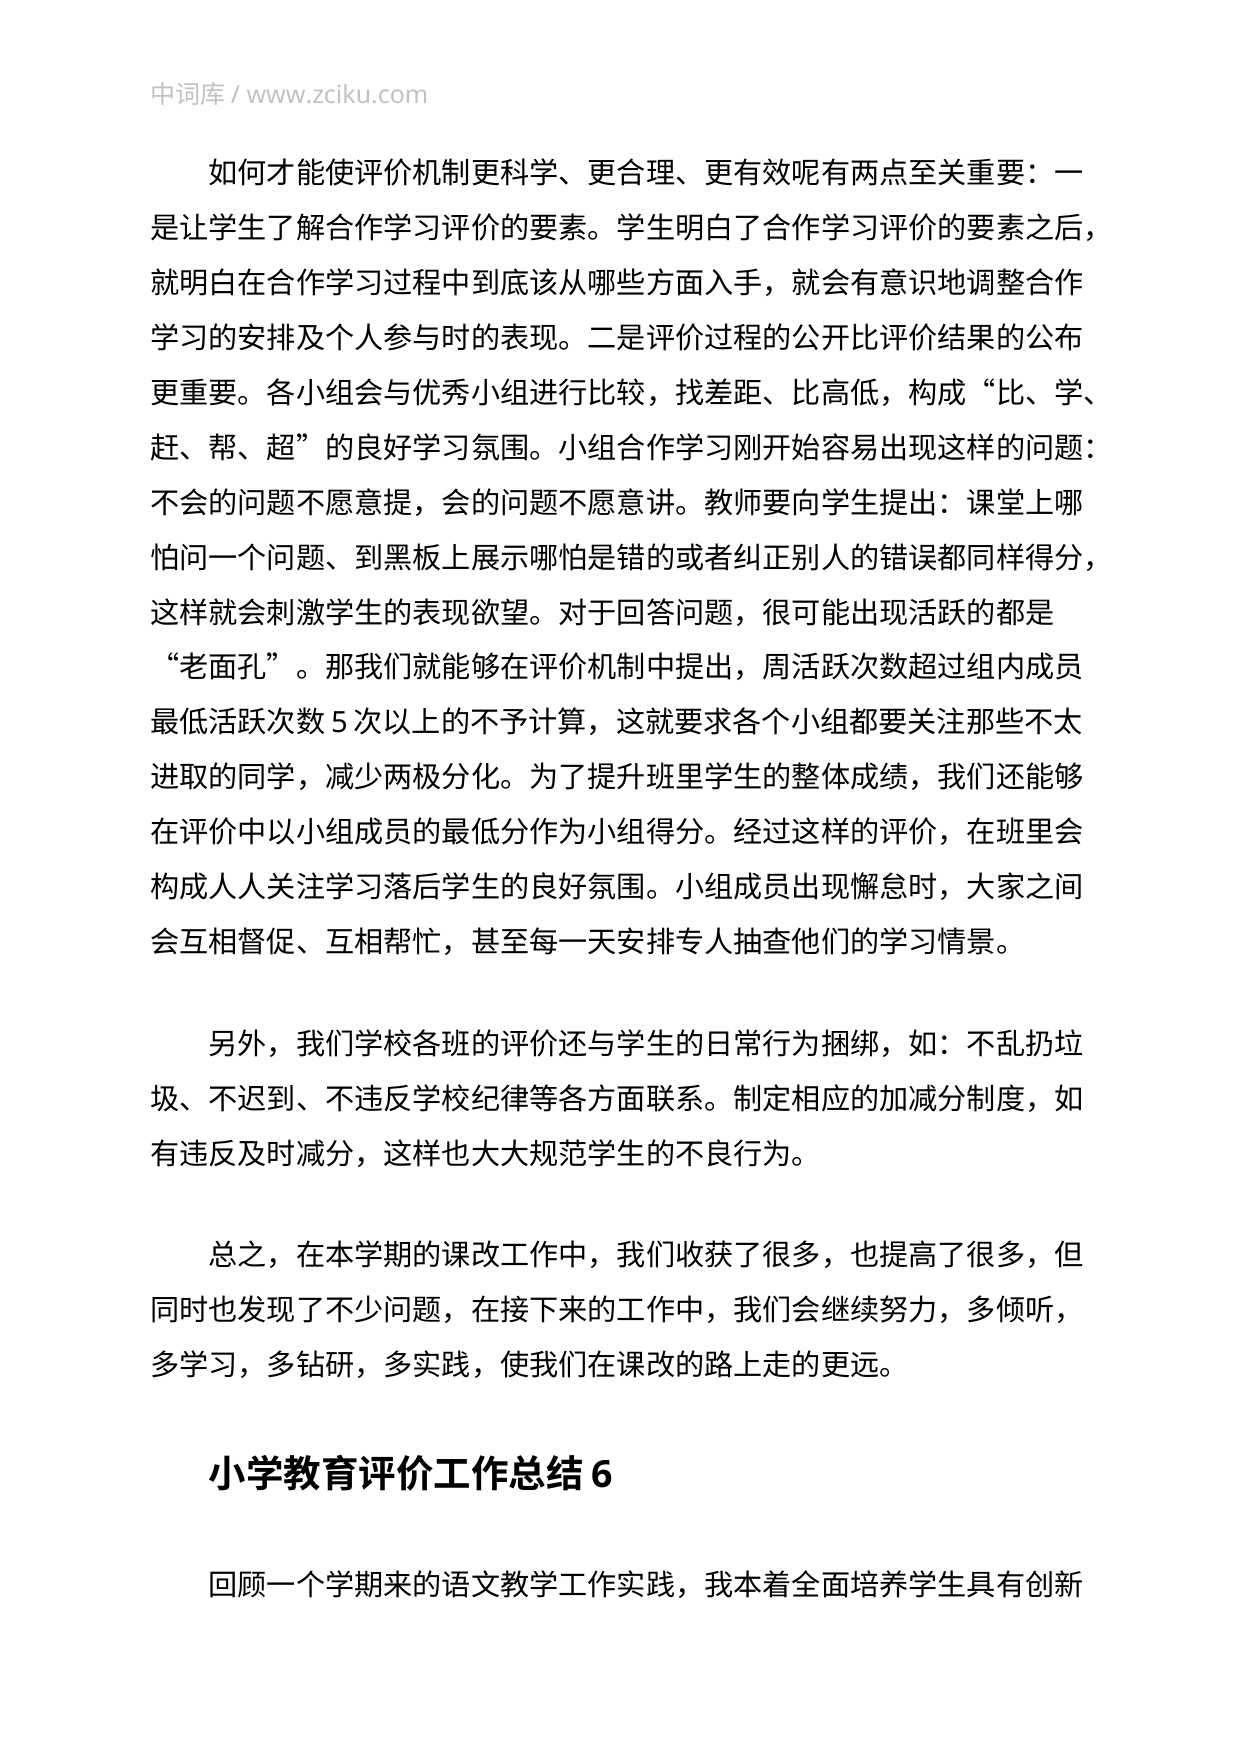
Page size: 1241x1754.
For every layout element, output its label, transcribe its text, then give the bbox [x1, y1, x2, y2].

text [150, 1561, 1090, 1603]
text 如何才能使评价机制更科学、更合理、更有效呢有两点至关重要：一是让学生了解合作学习评价的要素。学生明白了合作学习评价的要素之后，就明白在合作学习过程中到底该从哪些方面入手，就会有意识地调整合作学习的安排及个人参与时的表现。二是评价过程的公开比评价结果的公布更重要。各小组会与优秀小组进行比较，找差距、比高低，构成“比、学、赶、帮、超”的良好学习氛围。小组合作学习刚开始容易出现这样的问题：不会的问题不愿意提，会的问题不愿意讲。教师要向学生提出：课堂上哪怕问一个问题、到黑板上展示哪怕是错的或者纠正别人的错误都同样得分，这样就会刺激学生的表现欲望。对于回答问题，很可能出现活跃的都是“老面孔”。那我们就能够在评价机制中提出，周活跃次数超过组内成员最低活跃次数5次以上的不予计算，这就要求各个小组都要关注那些不太进取的同学，减少两极分化。为了提升班里学生的整体成绩，我们还能够在评价中以小组成员的最低分作为小组得分。经过这样的评价，在班里会构成人人关注学习落后学生的良好氛围。小组成员出现懈怠时，大家之间会互相督促、互相帮忙，甚至每一天安排专人抽查他们的学习情景。 [150, 150, 1090, 961]
text 另外，我们学校各班的评价还与学生的日常行为捆绑，如：不乱扔垃圾、不迟到、不违反学校纪律等各方面联系。制定相应的加减分制度，如有违反及时减分，这样也大大规范学生的不良行为。 [150, 1020, 1090, 1172]
text 总之，在本学期的课改工作中，我们收获了很多，也提高了很多，但同时也发现了不少问题，在接下来的工作中，我们会继续努力，多倾听，多学习，多钻研，多实践，使我们在课改的路上走的更远。 [150, 1232, 1090, 1384]
text 小学教育评价工作总结6 [150, 1443, 1090, 1498]
